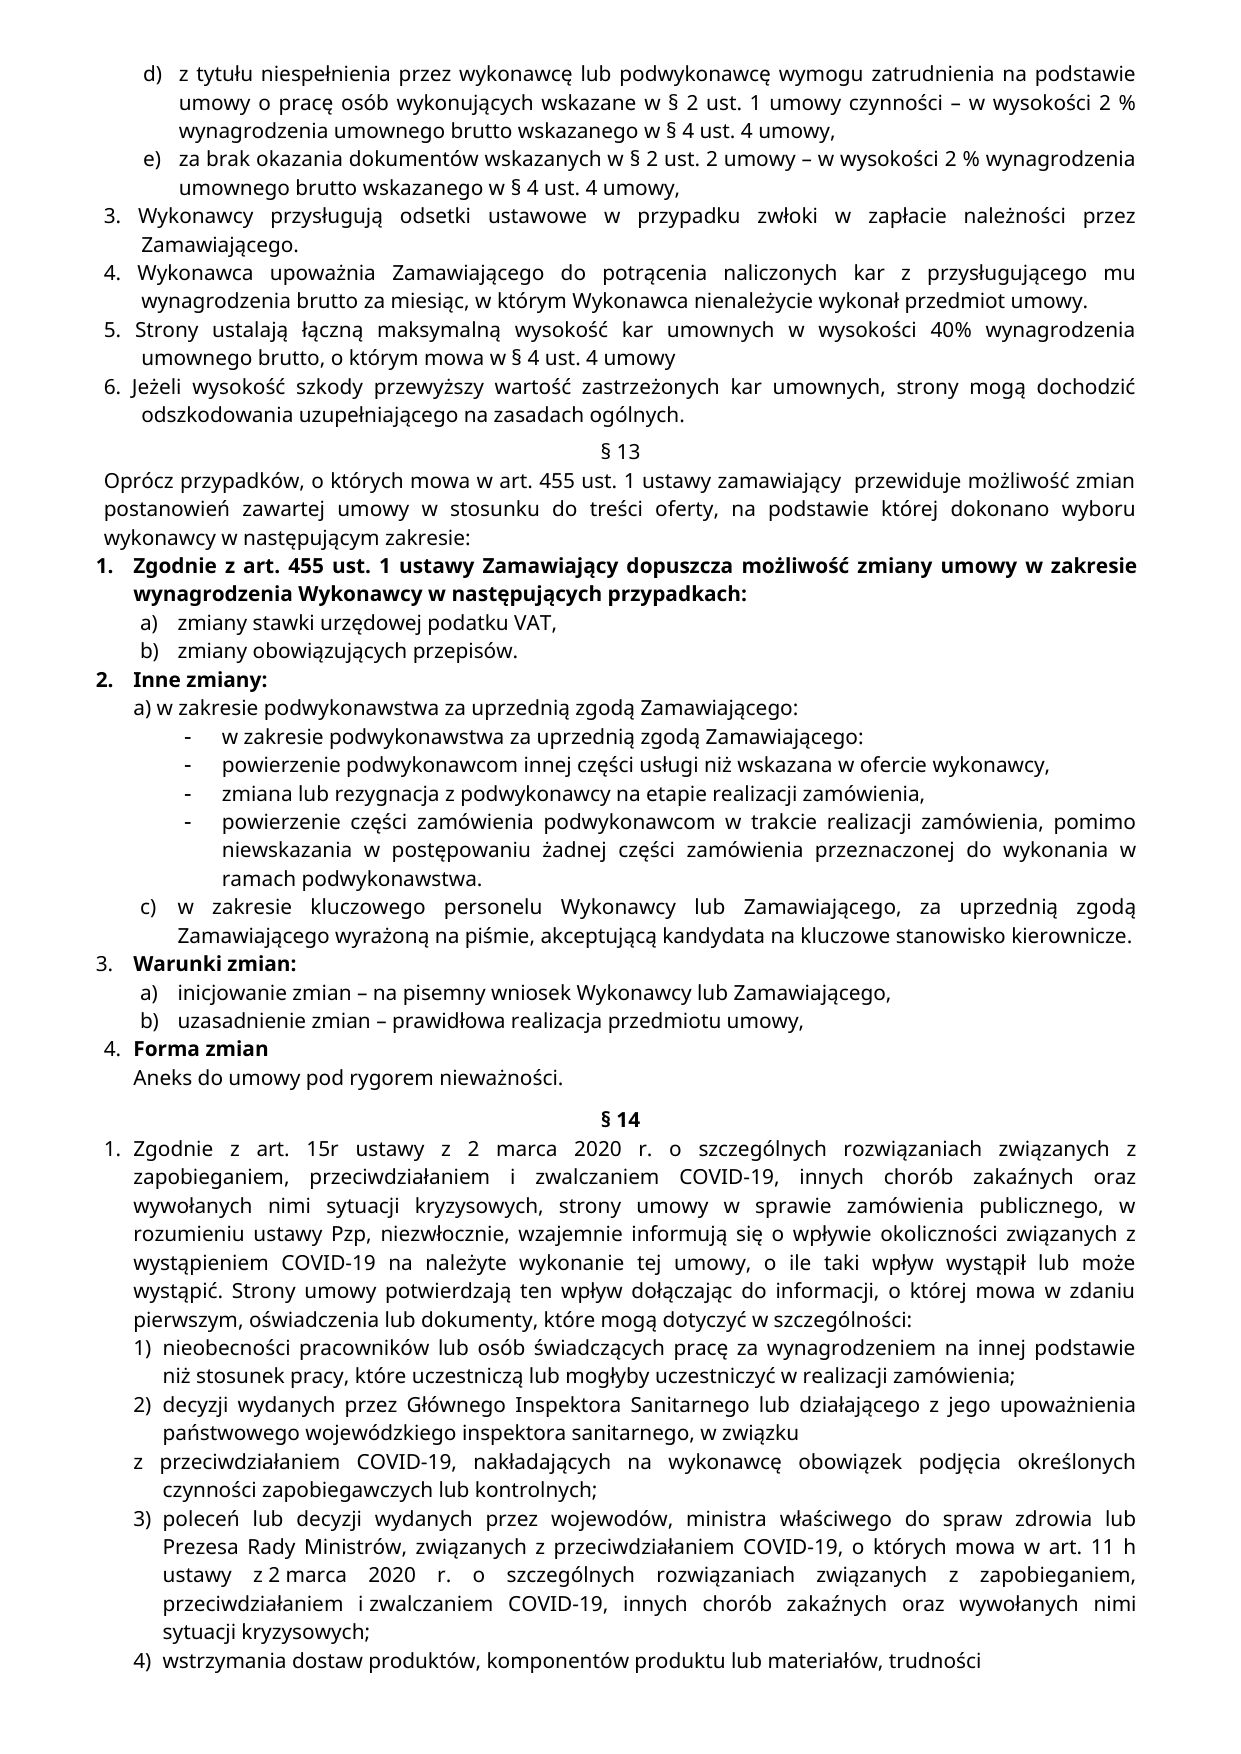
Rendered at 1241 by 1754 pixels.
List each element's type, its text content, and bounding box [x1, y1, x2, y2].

text 3. Wykonawcy przysługują odsetki ustawowe w przypadku zwłoki w zapłacie należności przez Zamawiającego. [103, 201, 1137, 258]
list uzasadnienie zmian – prawidłowa realizacja przedmiotu umowy, [140, 1006, 1137, 1034]
list zmiana lub rezygnacja z podwykonawcy na etapie realizacji zamówienia, [184, 779, 1137, 807]
list z tytułu niespełnienia przez wykonawcę lub podwykonawcę wymogu zatrudnienia na podstawie umowy o pracę osób wykonujących wskazane w § 2 ust. 1 umowy czynności – w wysokości 2 % wynagrodzenia umownego brutto wskazanego w § 4 ust. 4 umowy, [143, 59, 1137, 144]
text 3) poleceń lub decyzji wydanych przez wojewodów, ministra właściwego do spraw zdrowia lub Prezesa Rady Ministrów, związanych z przeciwdziałaniem COVID-19, o których mowa w art. 11 h ustawy z 2 marca 2020 r. o szczególnych rozwiązaniach związanych z zapobieganiem, przeciwdziałaniem i zwalczaniem COVID-19, innych chorób zakaźnych oraz wywołanych nimi sytuacji kryzysowych; [133, 1504, 1137, 1646]
list Forma zmian [103, 1034, 1137, 1063]
list inicjowanie zmian – na pisemny wniosek Wykonawcy lub Zamawiającego, [140, 978, 1137, 1006]
list zmiany stawki urzędowej podatku VAT, [140, 608, 1137, 636]
text 4) wstrzymania dostaw produktów, komponentów produktu lub materiałów, trudności [133, 1646, 1137, 1674]
text § 14 [103, 1106, 1137, 1134]
list Warunki zmian: [96, 949, 1137, 978]
text 1) nieobecności pracowników lub osób świadczących pracę za wynagrodzeniem na innej podstawie niż stosunek pracy, które uczestniczą lub mogłyby uczestniczyć w realizacji zamówienia; [133, 1333, 1137, 1390]
list za brak okazania dokumentów wskazanych w § 2 ust. 2 umowy – w wysokości 2 % wynagrodzenia umownego brutto wskazanego w § 4 ust. 4 umowy, [143, 144, 1137, 201]
text 6. Jeżeli wysokość szkody przewyższy wartość zastrzeżonych kar umownych, strony mogą dochodzić odszkodowania uzupełniającego na zasadach ogólnych. [103, 372, 1137, 429]
list zmiany obowiązujących przepisów. [140, 636, 1137, 665]
text z przeciwdziałaniem COVID-19, nakładających na wykonawcę obowiązek podjęcia określonych czynności zapobiegawczych lub kontrolnych; [133, 1447, 1137, 1504]
list powierzenie podwykonawcom innej części usługi niż wskazana w ofercie wykonawcy, [184, 750, 1137, 779]
list powierzenie części zamówienia podwykonawcom w trakcie realizacji zamówienia, pomimo niewskazania w postępowaniu żadnej części zamówienia przeznaczonej do wykonania w ramach podwykonawstwa. [184, 807, 1137, 892]
list w zakresie podwykonawstwa za uprzednią zgodą Zamawiającego: [184, 722, 1137, 750]
text a) w zakresie podwykonawstwa za uprzednią zgodą Zamawiającego: [133, 693, 1137, 722]
list w zakresie kluczowego personelu Wykonawcy lub Zamawiającego, za uprzednią zgodą Zamawiającego wyrażoną na piśmie, akceptującą kandydata na kluczowe stanowisko kierownicze. [140, 892, 1137, 949]
text 1. Zgodnie z art. 15r ustawy z 2 marca 2020 r. o szczególnych rozwiązaniach związanych z zapobieganiem, przeciwdziałaniem i zwalczaniem COVID-19, innych chorób zakaźnych oraz wywołanych nimi sytuacji kryzysowych, strony umowy w sprawie zamówienia publicznego, w rozumieniu ustawy Pzp, niezwłocznie, wzajemnie informują się o wpływie okoliczności związanych z wystąpieniem COVID-19 na należyte wykonanie tej umowy, o ile taki wpływ wystąpił lub może wystąpić. Strony umowy potwierdzają ten wpływ dołączając do informacji, o której mowa w zdaniu pierwszym, oświadczenia lub dokumenty, które mogą dotyczyć w szczególności: [103, 1134, 1137, 1333]
list Zgodnie z art. 455 ust. 1 ustawy Zamawiający dopuszcza możliwość zmiany umowy w zakresie wynagrodzenia Wykonawcy w następujących przypadkach: [96, 551, 1137, 608]
text Aneks do umowy pod rygorem nieważności. [133, 1063, 1137, 1091]
text Oprócz przypadków, o których mowa w art. 455 ust. 1 ustawy zamawiający przewiduje możliwość zmian postanowień zawartej umowy w stosunku do treści oferty, na podstawie której dokonano wyboru wykonawcy w następującym zakresie: [103, 466, 1137, 551]
text § 13 [103, 437, 1137, 466]
text 2) decyzji wydanych przez Głównego Inspektora Sanitarnego lub działającego z jego upoważnienia państwowego wojewódzkiego inspektora sanitarnego, w związku [133, 1390, 1137, 1447]
text 4. Wykonawca upoważnia Zamawiającego do potrącenia naliczonych kar z przysługującego mu wynagrodzenia brutto za miesiąc, w którym Wykonawca nienależycie wykonał przedmiot umowy. [103, 258, 1137, 315]
list Inne zmiany: [96, 665, 1137, 693]
text 5. Strony ustalają łączną maksymalną wysokość kar umownych w wysokości 40% wynagrodzenia umownego brutto, o którym mowa w § 4 ust. 4 umowy [103, 315, 1137, 372]
